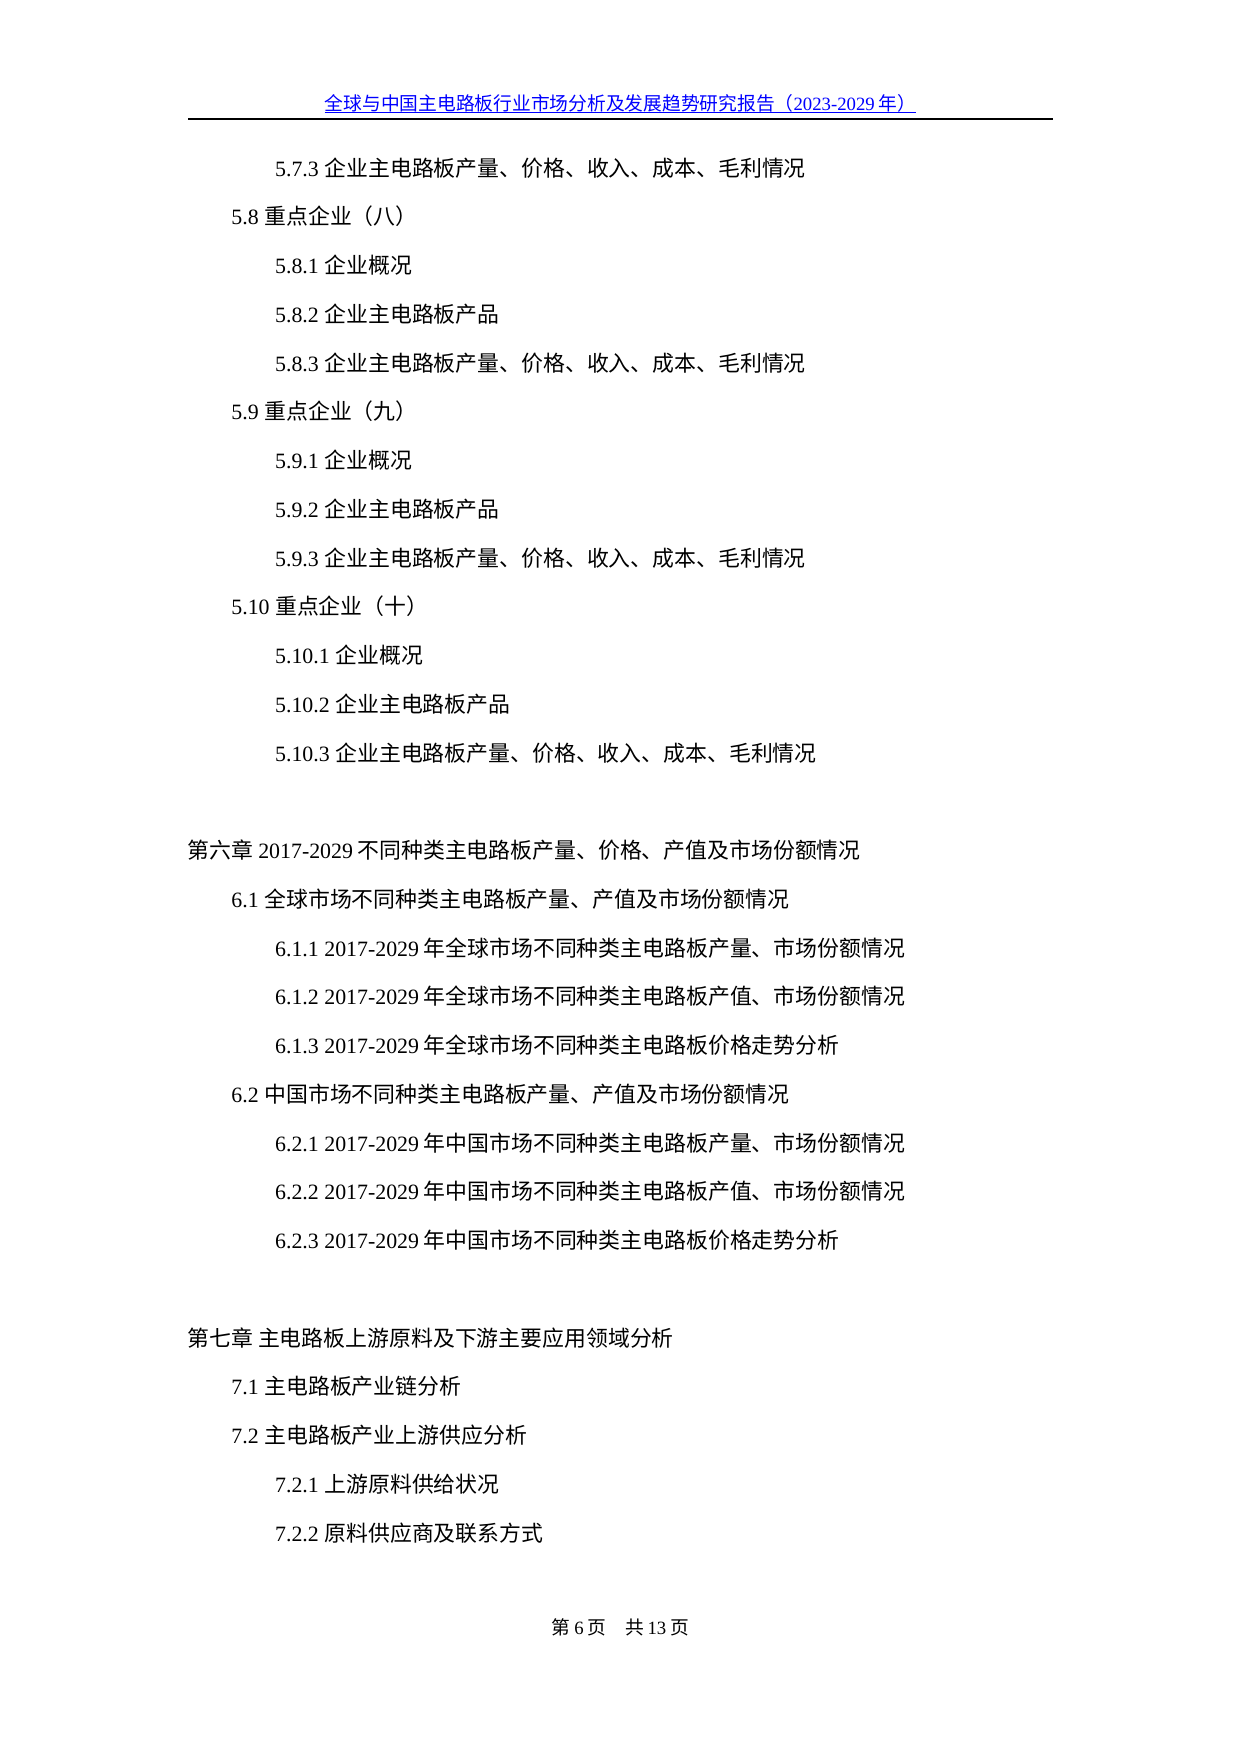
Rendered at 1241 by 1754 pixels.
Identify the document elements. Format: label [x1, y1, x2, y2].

text [187, 150, 1053, 1548]
